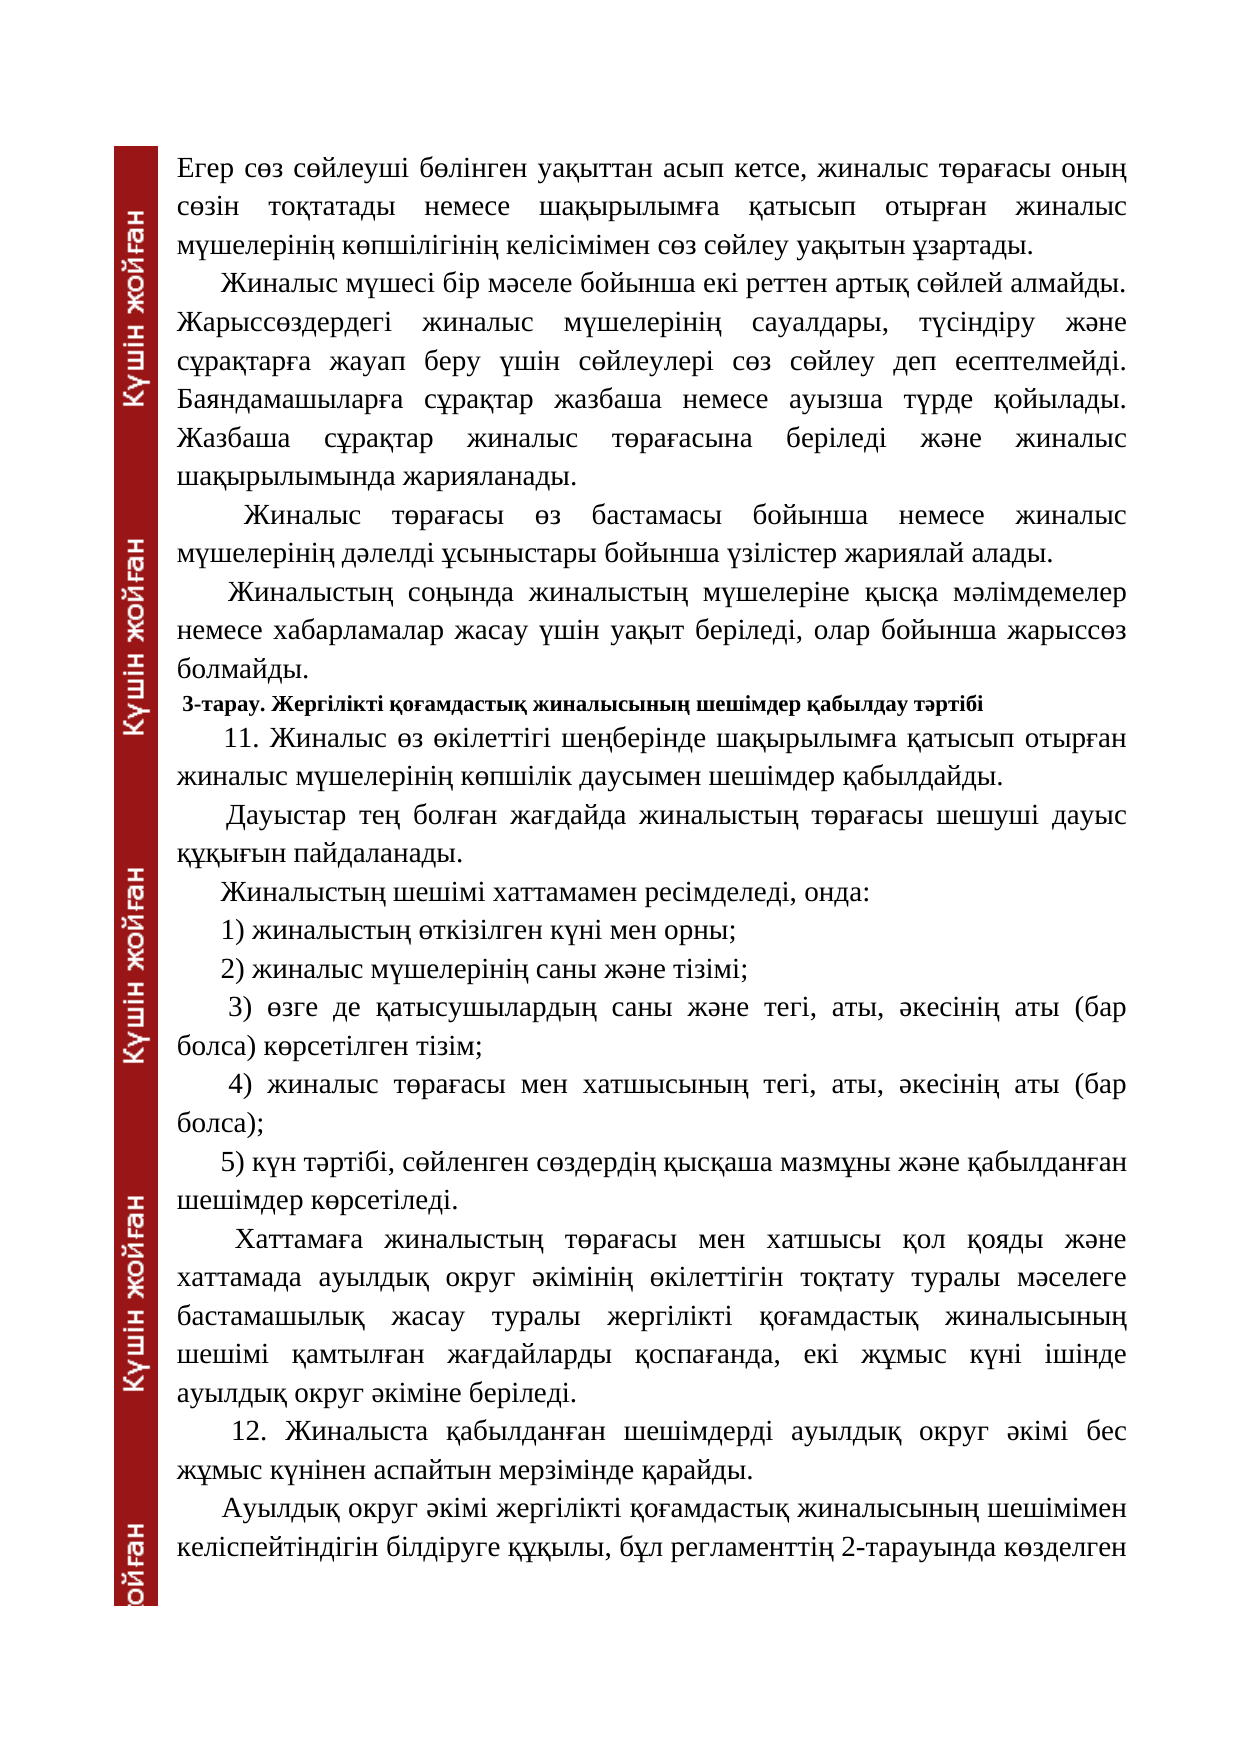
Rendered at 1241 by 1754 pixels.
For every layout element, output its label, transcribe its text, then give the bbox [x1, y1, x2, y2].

picture [114, 792, 158, 797]
text 2) жиналыс мүшелерінің саны және тізімі; [112, 951, 1128, 984]
text Жиналыс төрағасы өз бастамасы бойынша немесе жиналыс мүшелерінің дәлелді ұсыныстары бойынша үзілістер жариялай алады. [112, 497, 1128, 569]
picture [114, 716, 158, 720]
picture [114, 1216, 158, 1221]
text Дауыстар тең болған жағдайда жиналыстың төрағасы шешуші дауыс құқығын пайдаланады. [112, 797, 1128, 869]
picture [114, 946, 158, 951]
picture [114, 1408, 158, 1413]
text Хаттамаға жиналыстың төрағасы мен хатшысы қол қояды және хаттамада ауылдық округ әкімінің өкілеттігін тоқтату туралы мәселеге бастамашылық жасау туралы жергілікті қоғамдастық жиналысының шешімі қамтылған жағдайларды қоспағанда, екі жұмыс күні ішінде ауылдық округ әкіміне беріледі. [112, 1221, 1128, 1408]
text 11. Жиналыс өз өкілеттігі шеңберінде шақырылымға қатысып отырған жиналыс мүшелерінің көпшілік даусымен шешімдер қабылдайды. [112, 720, 1128, 792]
picture [114, 984, 158, 989]
picture [114, 261, 158, 266]
text 3) өзге де қатысушылардың саны және тегі, аты, әкесінің аты (бар болса) көрсетілген тізім; [112, 989, 1128, 1062]
text Жиналыс мүшесі бір мәселе бойынша екі реттен артық сөйлей алмайды. Жарыссөздердегі жиналыс мүшелерінің сауалдары, түсіндіру және сұрақтарға жауап беру үшін сөйлеулері сөз сөйлеу деп есептелмейді. Баяндамашыларға сұрақтар жазбаша немесе ауызша түрде қойылады. Жазбаша сұрақтар жиналыс төрағасына беріледі және жиналыс шақырылымында жарияланады. [112, 266, 1128, 492]
picture [114, 492, 158, 497]
picture [114, 1139, 158, 1144]
picture [114, 1486, 158, 1491]
picture [114, 146, 158, 150]
text 12. Жиналыста қабылданған шешімдерді ауылдық округ әкімі бес жұмыс күнінен аспайтын мерзімінде қарайды. [112, 1413, 1128, 1486]
text Жиналыстың шешімі хаттамамен ресімделеді, онда: [112, 874, 1128, 907]
text 4) жиналыс төрағасы мен хатшысының тегі, аты, әкесінің аты (бар болса); [112, 1067, 1128, 1139]
picture [114, 684, 158, 689]
text 1) жиналыстың өткізілген күні мен орны; [112, 912, 1128, 946]
text Жиналыстың соңында жиналыстың мүшелеріне қысқа мәлімдемелер немесе хабарламалар жасау үшін уақыт беріледі, олар бойынша жарыссөз болмайды. [112, 574, 1128, 684]
picture [114, 1563, 158, 1606]
text 5) күн тәртібі, сөйленген сөздердің қысқаша мазмұны және қабылданған шешімдер көрсетіледі. [112, 1144, 1128, 1216]
picture [114, 1062, 158, 1067]
text 3-тарау. Жергілікті қоғамдастық жиналысының шешімдер қабылдау тәртібі [112, 689, 1128, 716]
picture [114, 907, 158, 912]
picture [114, 569, 158, 574]
picture [114, 869, 158, 874]
